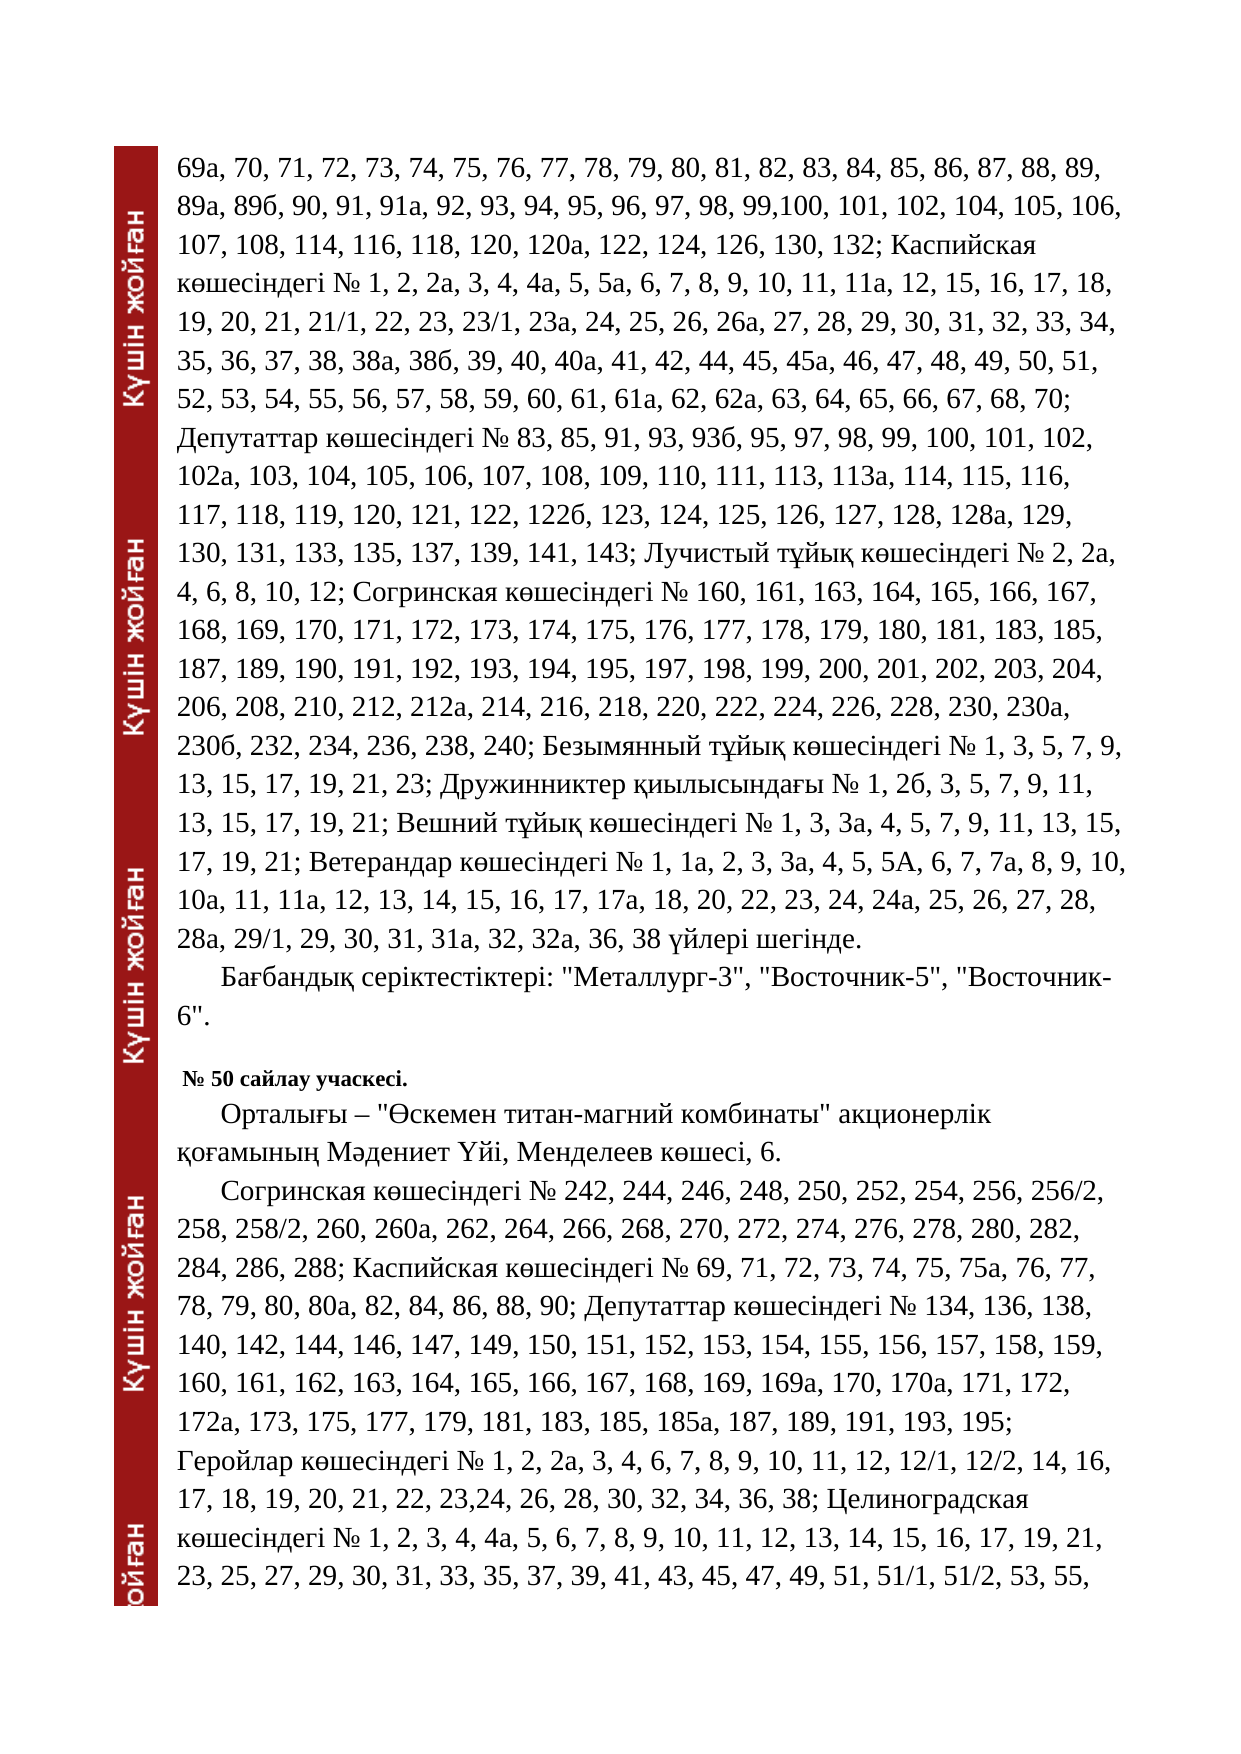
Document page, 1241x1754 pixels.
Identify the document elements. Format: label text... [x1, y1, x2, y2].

text № 50 сайлау учаскесі. [112, 1066, 1128, 1092]
picture [114, 1062, 158, 1066]
picture [114, 1592, 158, 1606]
picture [114, 146, 158, 150]
picture [114, 1092, 158, 1096]
